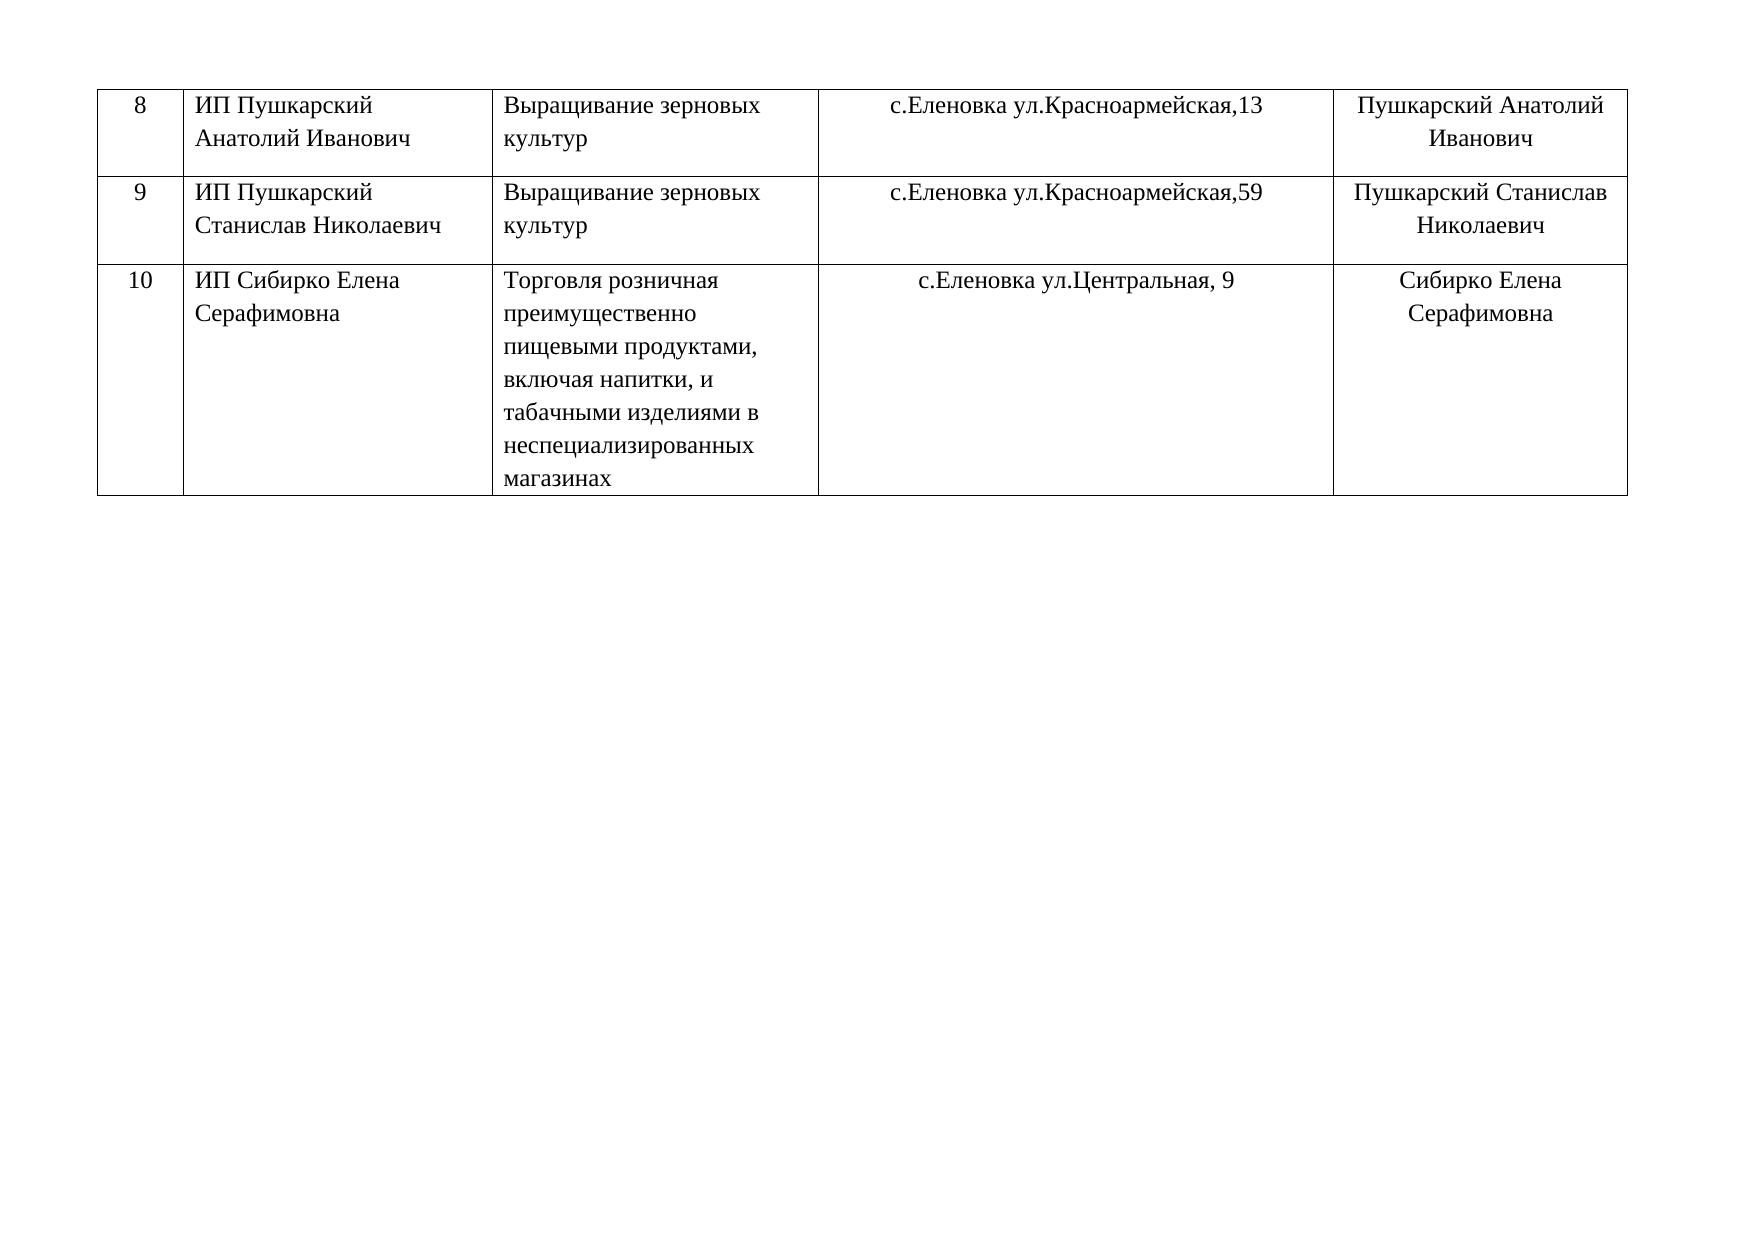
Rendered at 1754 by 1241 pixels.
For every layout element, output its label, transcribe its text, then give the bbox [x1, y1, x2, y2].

table_cell ИП Пушкарский Станислав Николаевич [184, 177, 492, 264]
table_cell Сибирко Елена Серафимовна [1334, 265, 1627, 495]
table_cell 8 [98, 90, 183, 176]
table_cell Выращивание зерновых культур [493, 90, 818, 176]
table_cell ИП Сибирко Елена Серафимовна [184, 265, 492, 495]
table_cell с.Еленовка ул.Красноармейская,13 [819, 90, 1333, 176]
table_cell Выращивание зерновых культур [493, 177, 818, 264]
table_cell ИП Пушкарский Анатолий Иванович [184, 90, 492, 176]
table_cell Пушкарский Станислав Николаевич [1334, 177, 1627, 264]
table_cell Пушкарский Анатолий Иванович [1334, 90, 1627, 176]
table_cell с.Еленовка ул.Центральная, 9 [819, 265, 1333, 495]
table_cell 10 [98, 265, 183, 495]
table_cell 9 [98, 177, 183, 264]
table_cell Торговля розничная преимущественно пищевыми продуктами, включая напитки, и табачными изделиями в неспециализированных магазинах [493, 265, 818, 495]
table_cell с.Еленовка ул.Красноармейская,59 [819, 177, 1333, 264]
